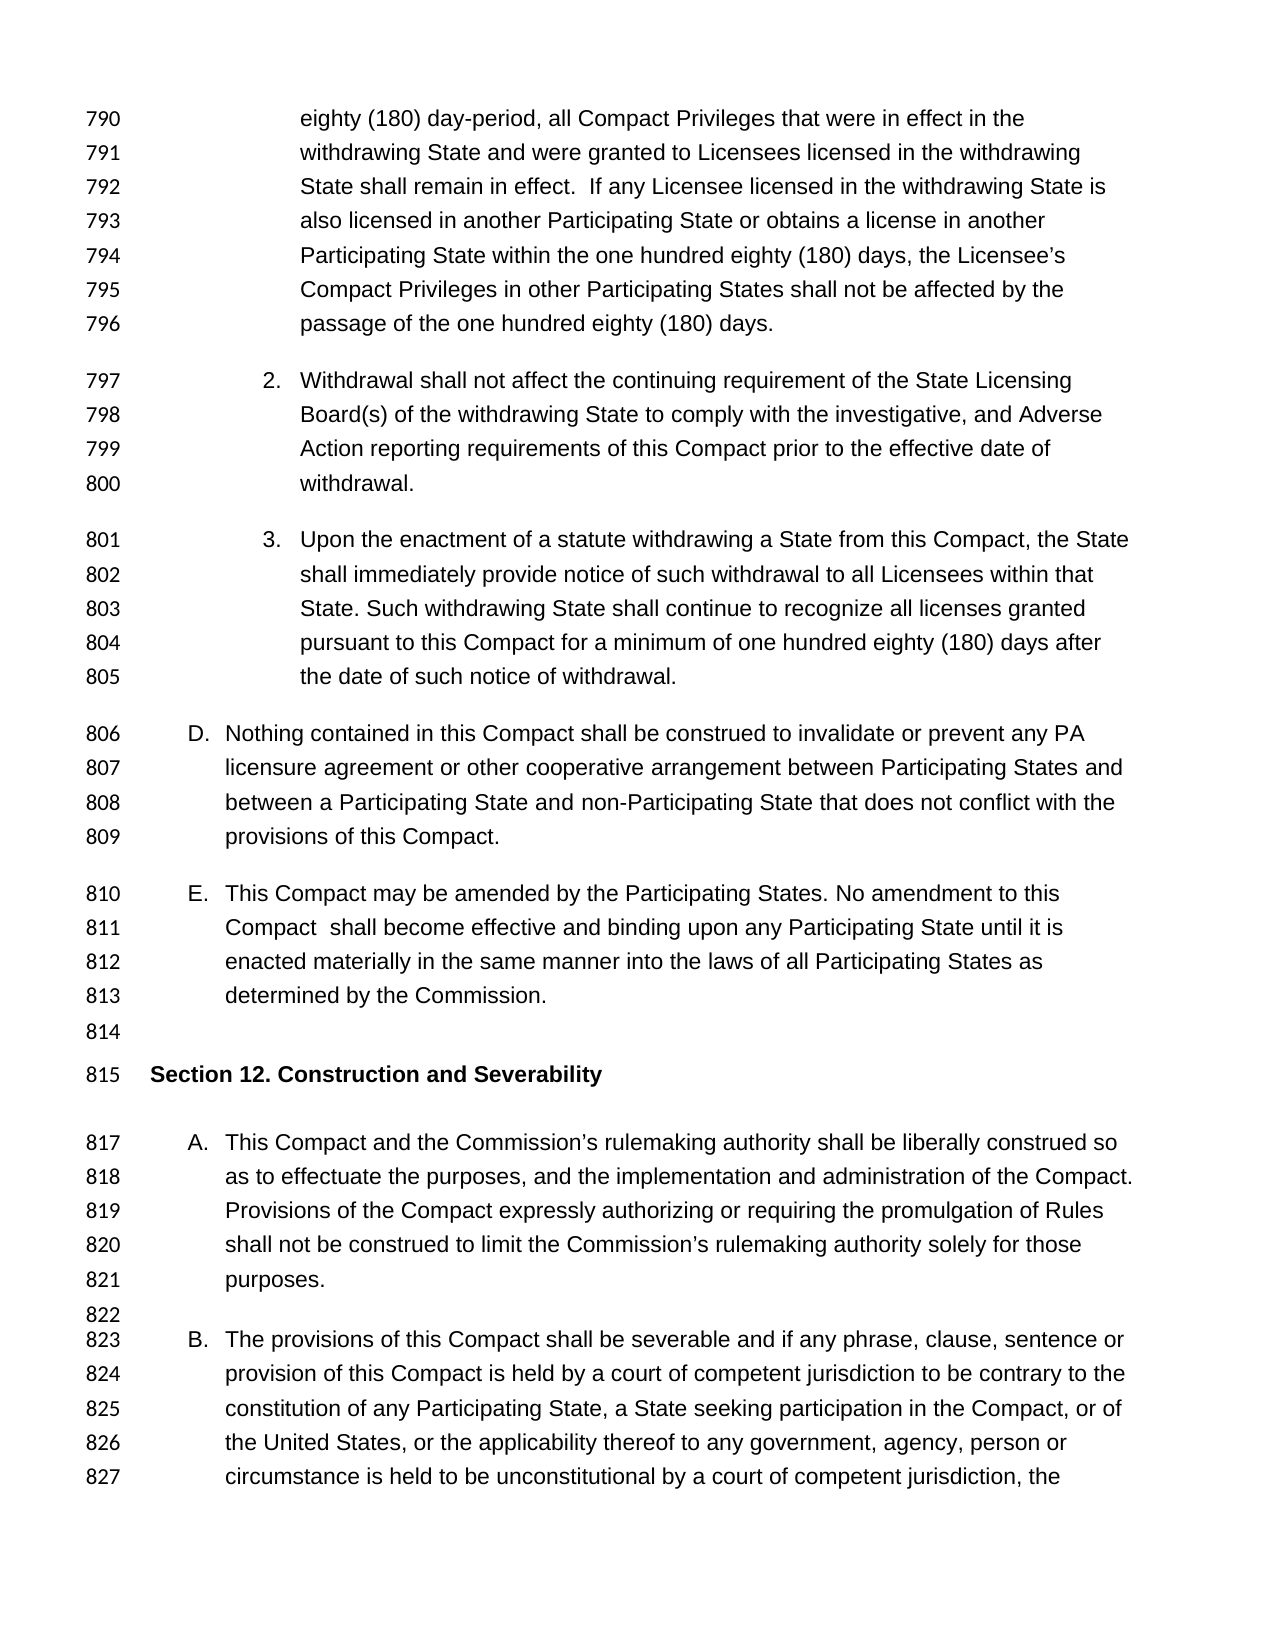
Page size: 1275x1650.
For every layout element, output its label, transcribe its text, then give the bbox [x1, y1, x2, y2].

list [262, 105, 1136, 336]
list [187, 1326, 1136, 1489]
list Upon the enactment of a statute withdrawing a State from this Compact, the State shall immediately provide notice of such withdrawal to all Licensees within that State. Such withdrawing State shall continue to recognize all licenses granted pursuant to this Compact for a minimum of one hundred eighty (180) days after the date of such notice of withdrawal. [262, 526, 1136, 689]
subtitle Section 12. Construction and Severability [150, 1061, 1136, 1121]
list Nothing contained in this Compact shall be construed to invalidate or prevent any PA licensure agreement or other cooperative arrangement between Participating States and between a Participating State and non-Participating State that does not conflict with the provisions of this Compact. [187, 720, 1136, 849]
list Withdrawal shall not affect the continuing requirement of the State Licensing Board(s) of the withdrawing State to comply with the investigative, and Adverse Action reporting requirements of this Compact prior to the effective date of withdrawal. [262, 367, 1136, 496]
list This Compact and the Commission’s rulemaking authority shall be liberally construed so as to effectuate the purposes, and the implementation and administration of the Compact. Provisions of the Compact expressly authorizing or requiring the promulgation of Rules shall not be construed to limit the Commission’s rulemaking authority solely for those purposes. [187, 1129, 1136, 1292]
list This Compact may be amended by the Participating States. No amendment to this Compact shall become effective and binding upon any Participating State until it is enacted materially in the same manner into the laws of all Participating States as determined by the Commission. [187, 879, 1136, 1008]
